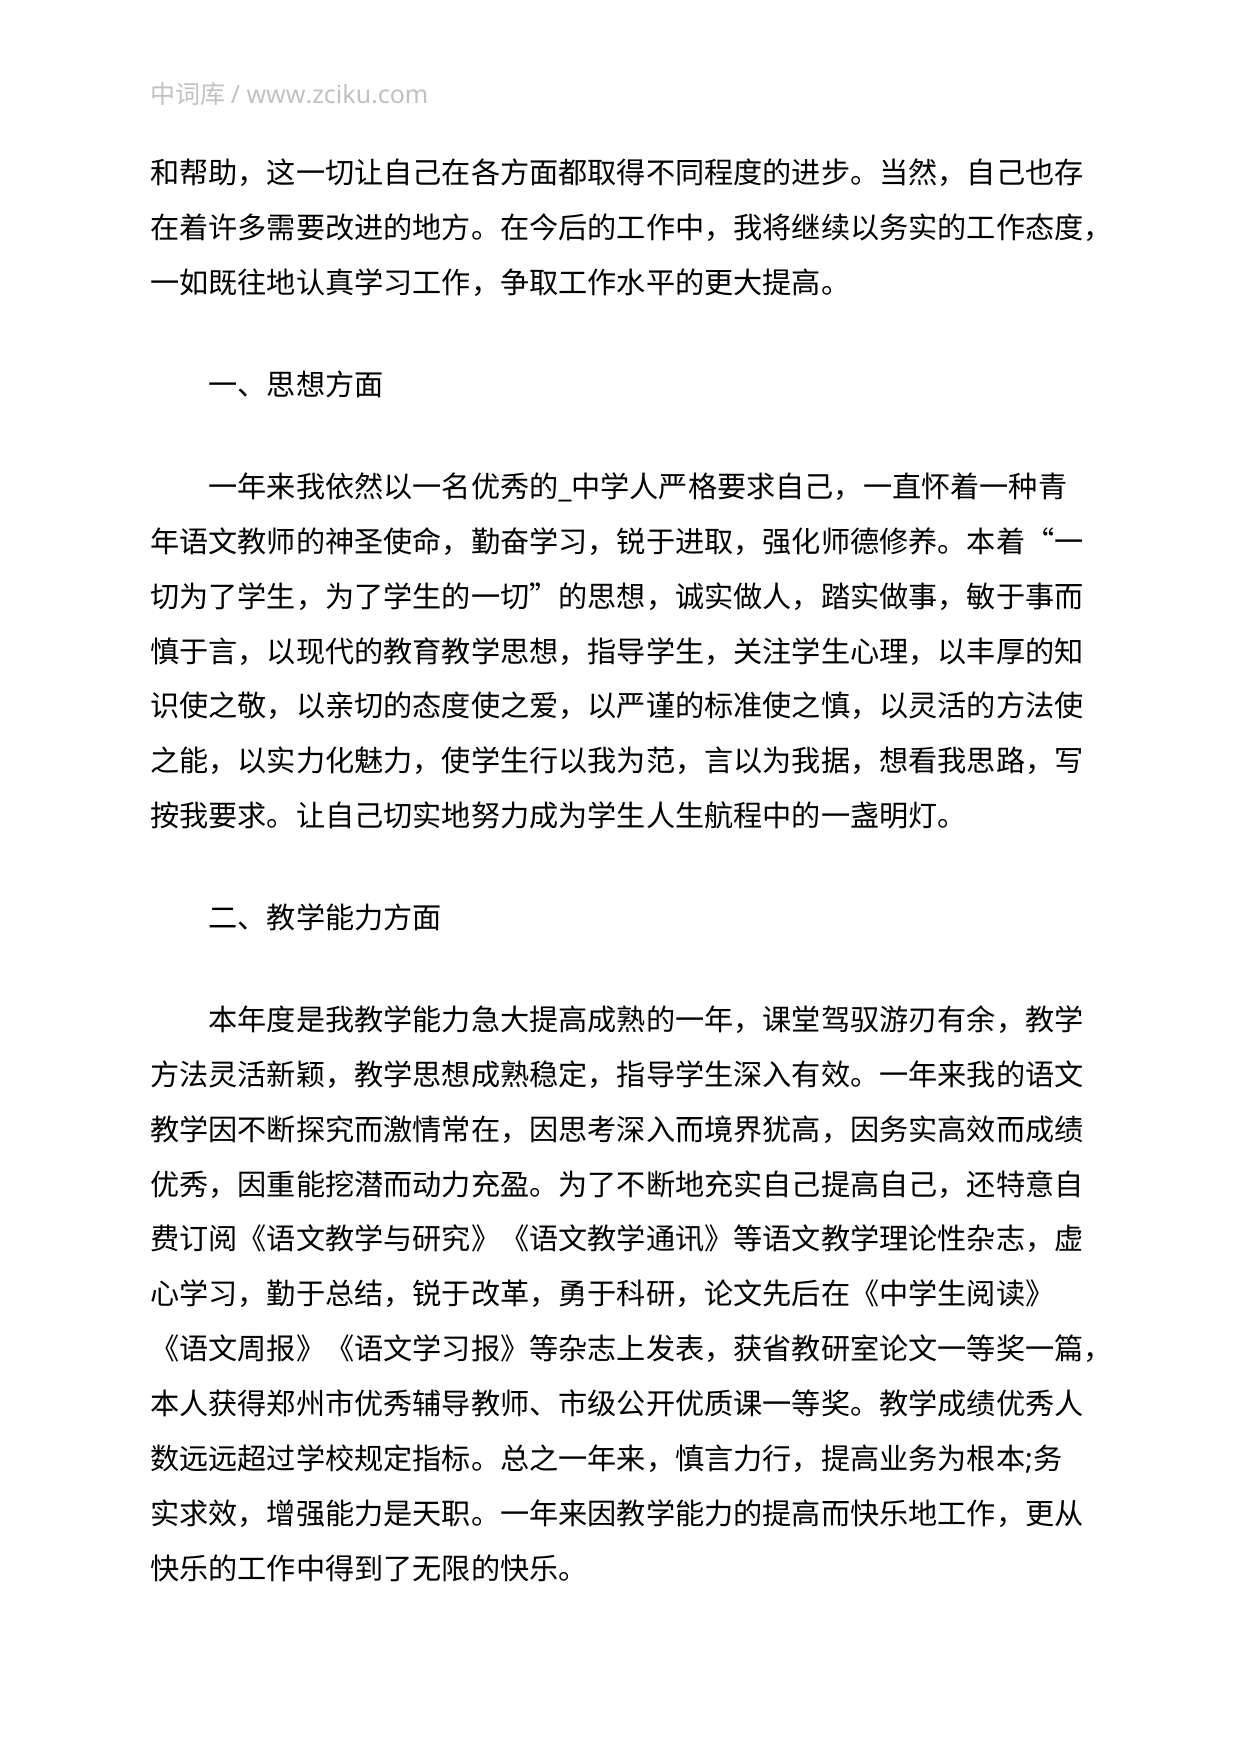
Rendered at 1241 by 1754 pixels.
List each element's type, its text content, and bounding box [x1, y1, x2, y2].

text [150, 150, 1090, 302]
text 一年来我依然以一名优秀的_中学人严格要求自己，一直怀着一种青年语文教师的神圣使命，勤奋学习，锐于进取，强化师德修养。本着“一切为了学生，为了学生的一切”的思想，诚实做人，踏实做事，敏于事而慎于言，以现代的教育教学思想，指导学生，关注学生心理，以丰厚的知识使之敬，以亲切的态度使之爱，以严谨的标准使之慎，以灵活的方法使之能，以实力化魅力，使学生行以我为范，言以为我据，想看我思路，写按我要求。让自己切实地努力成为学生人生航程中的一盏明灯。 [150, 463, 1090, 835]
text 二、教学能力方面 [150, 894, 1090, 937]
text 本年度是我教学能力急大提高成熟的一年，课堂驾驭游刃有余，教学方法灵活新颖，教学思想成熟稳定，指导学生深入有效。一年来我的语文教学因不断探究而激情常在，因思考深入而境界犹高，因务实高效而成绩优秀，因重能挖潜而动力充盈。为了不断地充实自己提高自己，还特意自费订阅《语文教学与研究》《语文教学通讯》等语文教学理论性杂志，虚心学习，勤于总结，锐于改革，勇于科研，论文先后在《中学生阅读》《语文周报》《语文学习报》等杂志上发表，获省教研室论文一等奖一篇，本人获得郑州市优秀辅导教师、市级公开优质课一等奖。教学成绩优秀人数远远超过学校规定指标。总之一年来，慎言力行，提高业务为根本;务实求效，增强能力是天职。一年来因教学能力的提高而快乐地工作，更从快乐的工作中得到了无限的快乐。 [150, 996, 1090, 1588]
text 一、思想方面 [150, 362, 1090, 404]
